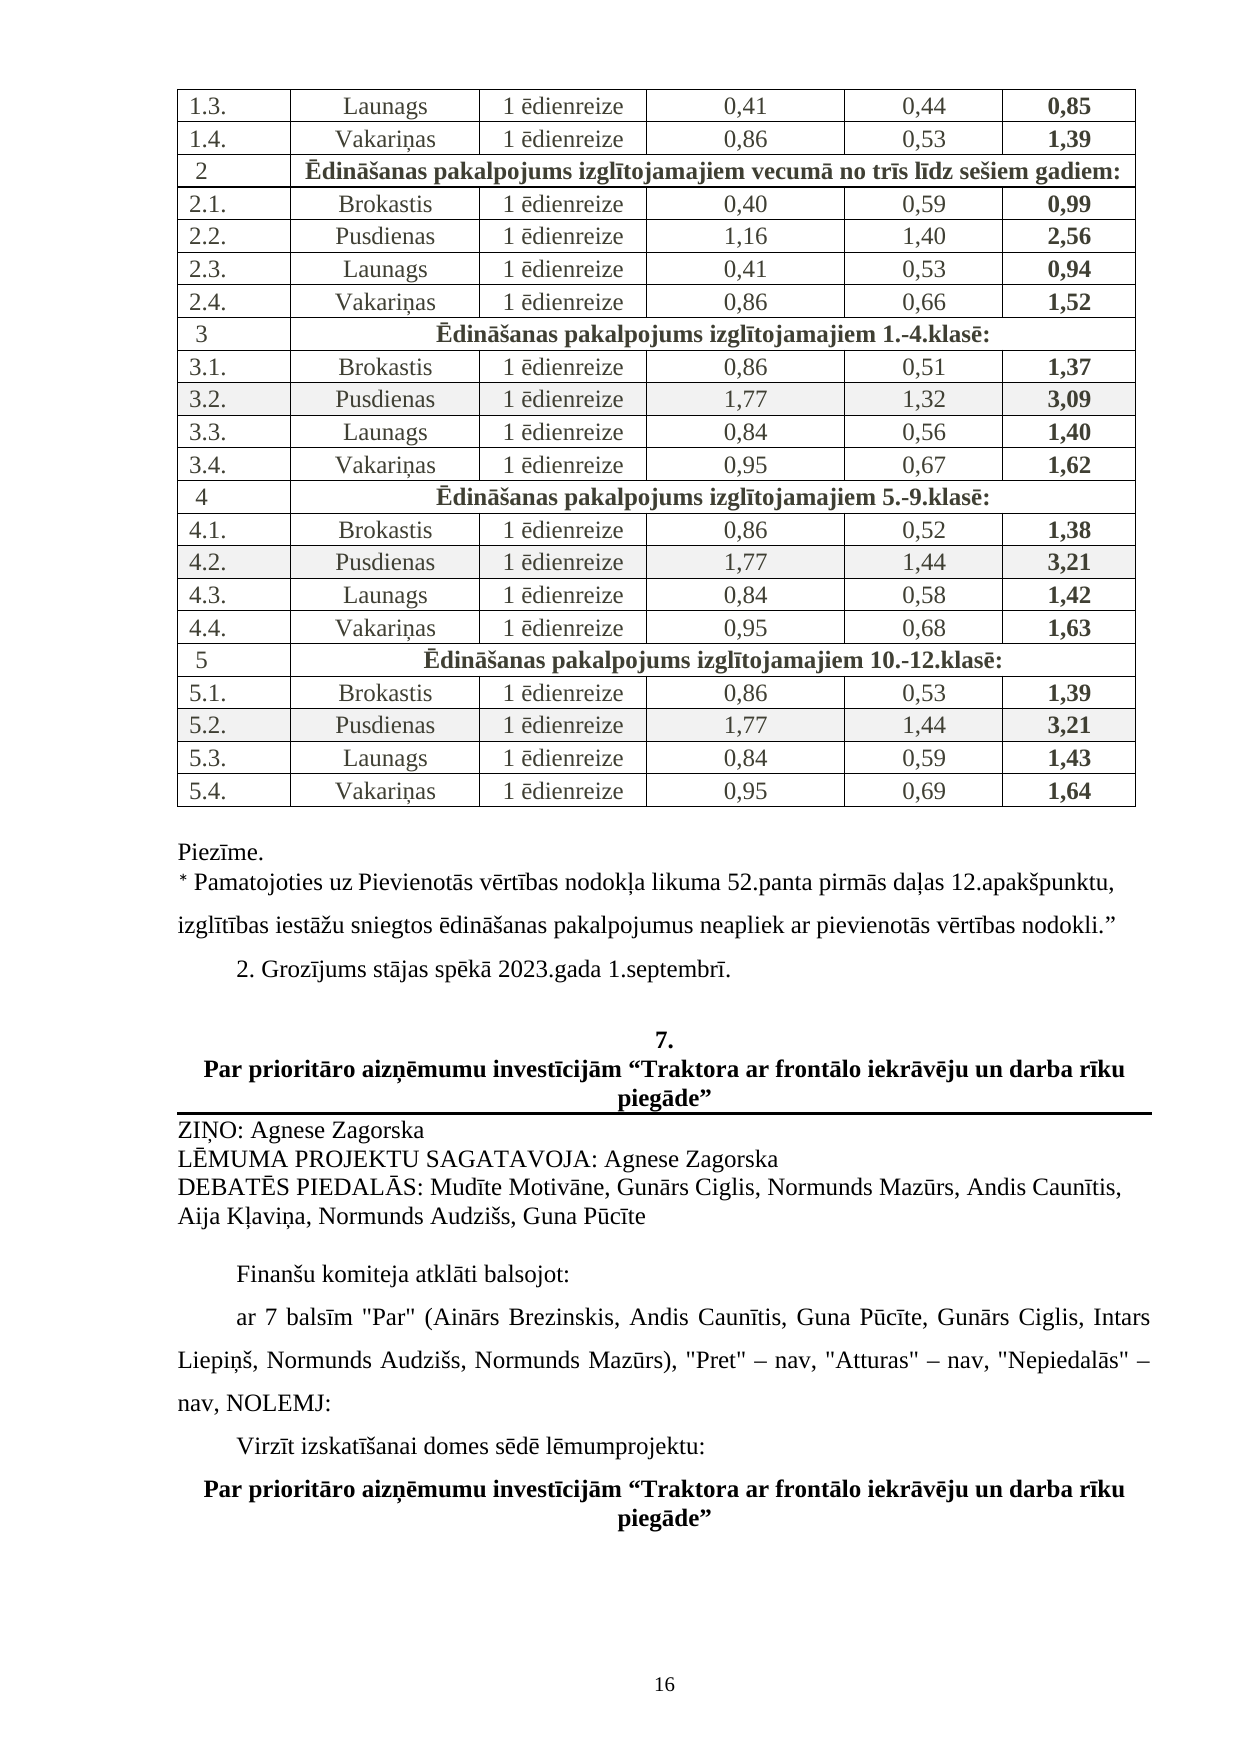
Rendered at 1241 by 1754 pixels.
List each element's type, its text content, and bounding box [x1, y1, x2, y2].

table_cell 1 ēdienreize [480, 677, 646, 708]
table_cell 2.2. [178, 220, 290, 252]
table_cell 1 ēdienreize [480, 220, 646, 252]
table_cell 1,44 [845, 546, 1002, 578]
table_cell 1,44 [845, 709, 1002, 741]
table_cell 1.3. [178, 90, 290, 121]
table_cell 3.3. [178, 416, 290, 447]
table_cell 0,86 [647, 677, 844, 708]
table_cell Brokastis [291, 351, 479, 382]
table_cell 0,44 [845, 90, 1002, 121]
table_cell 1,39 [1003, 122, 1135, 154]
table_cell Launags [291, 579, 479, 610]
table_cell 0,86 [647, 122, 844, 154]
table_cell 0,66 [845, 285, 1002, 317]
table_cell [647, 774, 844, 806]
text Finanšu komiteja atklāti balsojot: [177, 1259, 1152, 1287]
table_cell 1,77 [647, 709, 844, 741]
table_cell 0,59 [845, 742, 1002, 773]
table_cell Ēdināšanas pakalpojums izglītojamajiem 10.-12.klasē: [291, 644, 1135, 676]
table_cell 1 ēdienreize [480, 611, 646, 643]
table_cell Pusdienas [291, 220, 479, 252]
table_cell 4.2. [178, 546, 290, 578]
text DEBATĒS PIEDALĀS: Mudīte Motivāne, Gunārs Ciglis, Normunds Mazūrs, Andis Caunītis, Aija Kļaviņa, Normunds Audzišs, Guna Pūcīte [177, 1172, 1152, 1230]
table_cell 0,84 [647, 742, 844, 773]
table_cell 0,56 [845, 416, 1002, 447]
table_cell 4 [178, 481, 290, 512]
table_cell 5.1. [178, 677, 290, 708]
table_cell 4.4. [178, 611, 290, 643]
table_cell 1 ēdienreize [480, 383, 646, 415]
table_cell 3,09 [1003, 383, 1135, 415]
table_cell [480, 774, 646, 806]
table_cell 2,56 [1003, 220, 1135, 252]
table_cell 1 ēdienreize [480, 709, 646, 741]
table_cell 0,53 [845, 253, 1002, 284]
table_cell 1,38 [1003, 514, 1135, 545]
table_cell 1,37 [1003, 351, 1135, 382]
table_cell 3.4. [178, 448, 290, 480]
table_cell 2.1. [178, 188, 290, 219]
table_cell 5.3. [178, 742, 290, 773]
table_cell 1 ēdienreize [480, 188, 646, 219]
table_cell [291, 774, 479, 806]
table_cell 1,77 [647, 546, 844, 578]
table_cell 0,58 [845, 579, 1002, 610]
table_cell 0,51 [845, 351, 1002, 382]
table_cell Vakariņas [291, 448, 479, 480]
table_cell 1.4. [178, 122, 290, 154]
table_cell Launags [291, 416, 479, 447]
table_cell 4.3. [178, 579, 290, 610]
table_cell 3.2. [178, 383, 290, 415]
table_cell 1,16 [647, 220, 844, 252]
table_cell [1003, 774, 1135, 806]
table_cell 1,32 [845, 383, 1002, 415]
table_cell 0,94 [1003, 253, 1135, 284]
table_cell 1 ēdienreize [480, 514, 646, 545]
table_cell 3,21 [1003, 709, 1135, 741]
table_cell Vakariņas [291, 122, 479, 154]
table_cell 1,39 [1003, 677, 1135, 708]
text ar 7 balsīm "Par" (Ainārs Brezinskis, Andis Caunītis, Guna Pūcīte, Gunārs Ciglis, Intars Liepiņš, Normunds Audzišs, Normunds Mazūrs), "Pret" – nav, "Atturas" – nav, "Nepiedalās" – nav, NOLEMJ: [177, 1302, 1152, 1417]
table_cell Ēdināšanas pakalpojums izglītojamajiem 5.-9.klasē: [291, 481, 1135, 512]
text LĒMUMA PROJEKTU SAGATAVOJA: Agnese Zagorska [177, 1144, 1152, 1172]
table_cell Ēdināšanas pakalpojums izglītojamajiem 1.-4.klasē: [291, 318, 1135, 349]
table_cell 0,53 [845, 677, 1002, 708]
text 7. [177, 1026, 1152, 1054]
table_cell Launags [291, 90, 479, 121]
table_cell Brokastis [291, 677, 479, 708]
table_cell 2.3. [178, 253, 290, 284]
table_cell 0,95 [647, 448, 844, 480]
table_cell 3 [178, 318, 290, 349]
table_cell Pusdienas [291, 546, 479, 578]
table_cell 1,77 [647, 383, 844, 415]
table_cell 0,59 [845, 188, 1002, 219]
table_cell 0,84 [647, 416, 844, 447]
table_cell 1 ēdienreize [480, 122, 646, 154]
table_cell 1 ēdienreize [480, 253, 646, 284]
table_cell 0,41 [647, 253, 844, 284]
table_cell 1,62 [1003, 448, 1135, 480]
text Par prioritāro aizņēmumu investīcijām “Traktora ar frontālo iekrāvēju un darba rīku piegāde” [177, 1054, 1152, 1112]
table_cell 0,99 [1003, 188, 1135, 219]
table_cell Brokastis [291, 514, 479, 545]
table_cell 0,86 [647, 285, 844, 317]
table_cell 5.2. [178, 709, 290, 741]
table_cell Pusdienas [291, 709, 479, 741]
table_cell Vakariņas [291, 285, 479, 317]
table_cell Launags [291, 253, 479, 284]
table_cell Pusdienas [291, 383, 479, 415]
table_cell 1 ēdienreize [480, 742, 646, 773]
table_cell 0,53 [845, 122, 1002, 154]
table_cell 1 ēdienreize [480, 579, 646, 610]
table_cell 0,85 [1003, 90, 1135, 121]
table_cell Launags [291, 742, 479, 773]
table_cell 0,68 [845, 611, 1002, 643]
table_cell 3.1. [178, 351, 290, 382]
table_cell Vakariņas [291, 611, 479, 643]
text * Pamatojoties uz Pievienotās vērtības nodokļa likuma 52.panta pirmās daļas 12.apakšpunktu, izglītības iestāžu sniegtos ēdināšanas pakalpojumus neapliek ar pievienotās vērtības nodokli.” [177, 867, 1152, 939]
text 2. Grozījums stājas spēkā 2023.gada 1.septembrī. [177, 954, 1152, 982]
table_cell 1,40 [1003, 416, 1135, 447]
text ZIŅO: Agnese Zagorska [177, 1115, 1152, 1144]
table_cell 1 ēdienreize [480, 285, 646, 317]
table_cell Brokastis [291, 188, 479, 219]
table_cell 1,40 [845, 220, 1002, 252]
table_cell 1,43 [1003, 742, 1135, 773]
table_cell 0,95 [647, 611, 844, 643]
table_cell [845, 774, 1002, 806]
table_cell 1 ēdienreize [480, 448, 646, 480]
table_cell 3,21 [1003, 546, 1135, 578]
text Par prioritāro aizņēmumu investīcijām “Traktora ar frontālo iekrāvēju un darba rīku piegāde” [177, 1474, 1152, 1532]
table_cell 0,41 [647, 90, 844, 121]
table_cell 1 ēdienreize [480, 416, 646, 447]
text Virzīt izskatīšanai domes sēdē lēmumprojektu: [177, 1431, 1152, 1460]
table_cell 1 ēdienreize [480, 351, 646, 382]
table_cell Ēdināšanas pakalpojums izglītojamajiem vecumā no trīs līdz sešiem gadiem: [291, 155, 1135, 186]
text Piezīme. [177, 837, 1152, 866]
table_cell 1 ēdienreize [480, 90, 646, 121]
table_cell 0,84 [647, 579, 844, 610]
table_cell 5 [178, 644, 290, 676]
table_cell 0,52 [845, 514, 1002, 545]
table_cell 2.4. [178, 285, 290, 317]
table_cell 2 [178, 155, 290, 186]
table_cell 0,86 [647, 351, 844, 382]
table_cell 0,40 [647, 188, 844, 219]
table_cell 5.4. [178, 774, 290, 806]
table_cell 4.1. [178, 514, 290, 545]
table_cell 1 ēdienreize [480, 546, 646, 578]
table_cell 0,67 [845, 448, 1002, 480]
table_cell 1,42 [1003, 579, 1135, 610]
table_cell 0,86 [647, 514, 844, 545]
table_cell 1,52 [1003, 285, 1135, 317]
table_cell 1,63 [1003, 611, 1135, 643]
